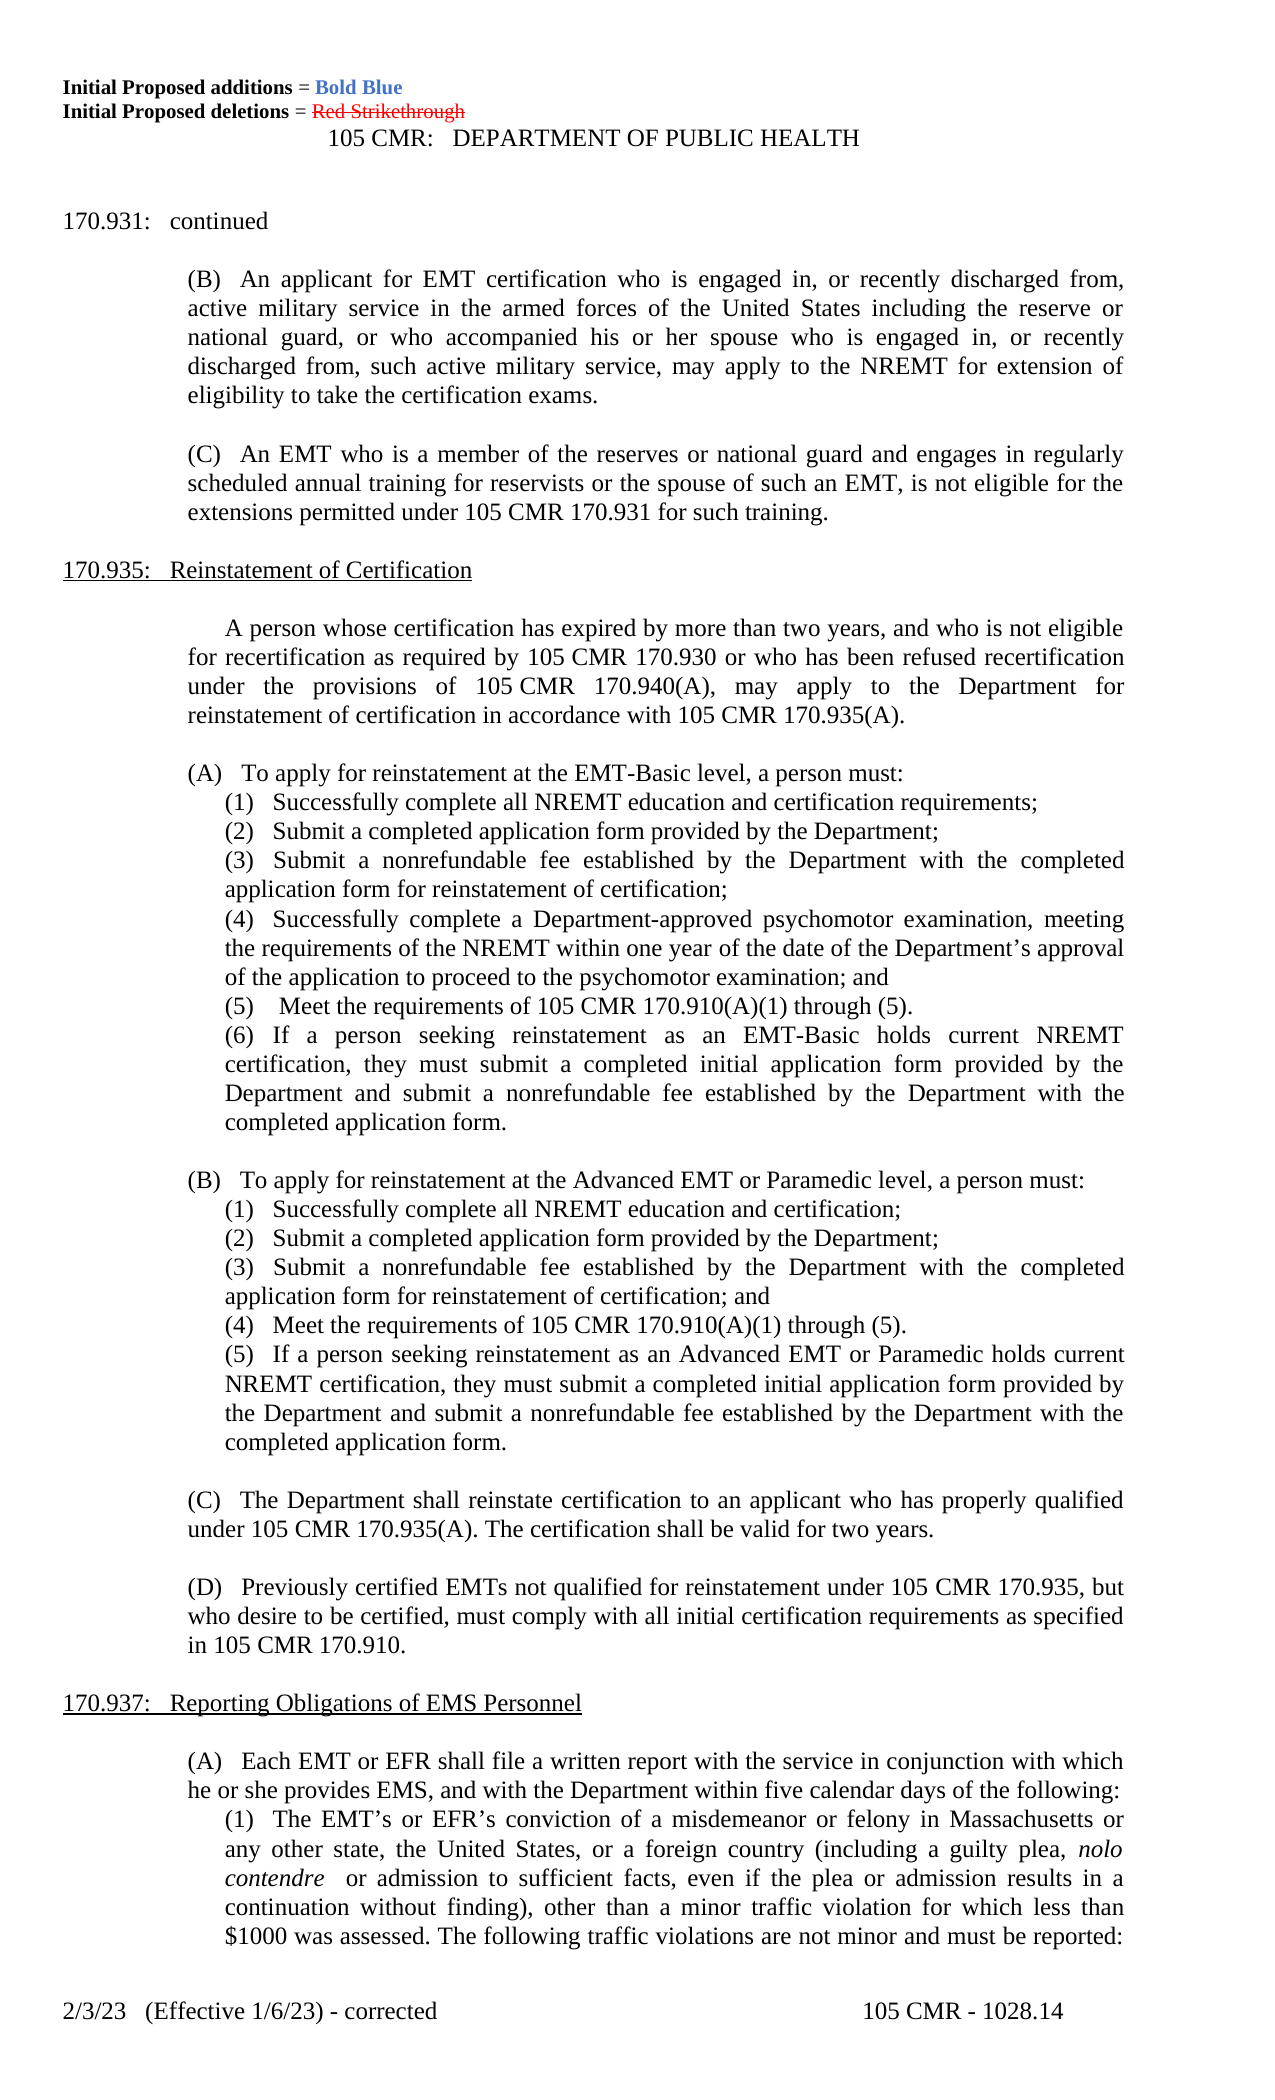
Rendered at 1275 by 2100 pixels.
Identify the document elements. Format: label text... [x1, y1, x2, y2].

text (5) If a person seeking reinstatement as an Advanced EMT or Paramedic holds current NREMT certification, they must submit a completed initial application form provided by the Department and submit a nonrefundable fee established by the Department with the completed application form. [224, 1340, 1125, 1456]
text (3) Submit a nonrefundable fee established by the Department with the completed application form for reinstatement of certification; [224, 846, 1125, 904]
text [224, 1805, 1125, 1950]
text (A) To apply for reinstatement at the EMT-Basic level, a person must: [187, 758, 1125, 787]
text (4) Meet the requirements of 105 CMR 170.910(A)(1) through (5). [224, 1311, 1125, 1340]
text (5) Meet the requirements of 105 CMR 170.910(A)(1) through (5). [224, 991, 1125, 1020]
text (2) Submit a completed application form provided by the Department; [224, 1223, 1125, 1252]
text (1) Successfully complete all NREMT education and certification requirements; [224, 787, 1125, 817]
text 170.935: Reinstatement of Certification [62, 555, 1125, 584]
text (3) Submit a nonrefundable fee established by the Department with the completed application form for reinstatement of certification; and [224, 1252, 1125, 1311]
text (6) If a person seeking reinstatement as an EMT-Basic holds current NREMT certification, they must submit a completed initial application form provided by the Department and submit a nonrefundable fee established by the Department with the completed application form. [224, 1020, 1125, 1136]
text (1) Successfully complete all NREMT education and certification; [224, 1194, 1125, 1223]
text (D) Previously certified EMTs not qualified for reinstatement under 105 CMR 170.935, but who desire to be certified, must comply with all initial certification requirements as specified in 105 CMR 170.910. [187, 1572, 1125, 1659]
text (C) The Department shall reinstate certification to an applicant who has properly qualified under 105 CMR 170.935(A). The certification shall be valid for two years. [187, 1485, 1125, 1543]
text A person whose certification has expired by more than two years, and who is not eligible for recertification as required by 105 CMR 170.930 or who has been refused recertification under the provisions of 105 CMR 170.940(A), may apply to the Department for reinstatement of certification in accordance with 105 CMR 170.935(A). [187, 613, 1125, 729]
text (B) An applicant for EMT certification who is engaged in, or recently discharged from, active military service in the armed forces of the United States including the reserve or national guard, or who accompanied his or her spouse who is engaged in, or recently discharged from, such active military service, may apply to the NREMT for extension of eligibility to take the certification exams. [187, 264, 1125, 410]
text (2) Submit a completed application form provided by the Department; [224, 817, 1125, 846]
text 170.937: Reporting Obligations of EMS Personnel [62, 1688, 1125, 1717]
text (C) An EMT who is a member of the reserves or national guard and engages in regularly scheduled annual training for reservists or the spouse of such an EMT, is not eligible for the extensions permitted under 105 CMR 170.931 for such training. [187, 439, 1125, 526]
text (B) To apply for reinstatement at the Advanced EMT or Paramedic level, a person must: [187, 1165, 1125, 1194]
text (A) Each EMT or EFR shall file a written report with the service in conjunction with which he or she provides EMS, and with the Department within five calendar days of the following: [187, 1747, 1125, 1805]
text (4) Successfully complete a Department-approved psychomotor examination, meeting the requirements of the NREMT within one year of the date of the Department’s approval of the application to proceed to the psychomotor examination; and [224, 904, 1125, 991]
text 170.931: continued [62, 206, 1125, 235]
